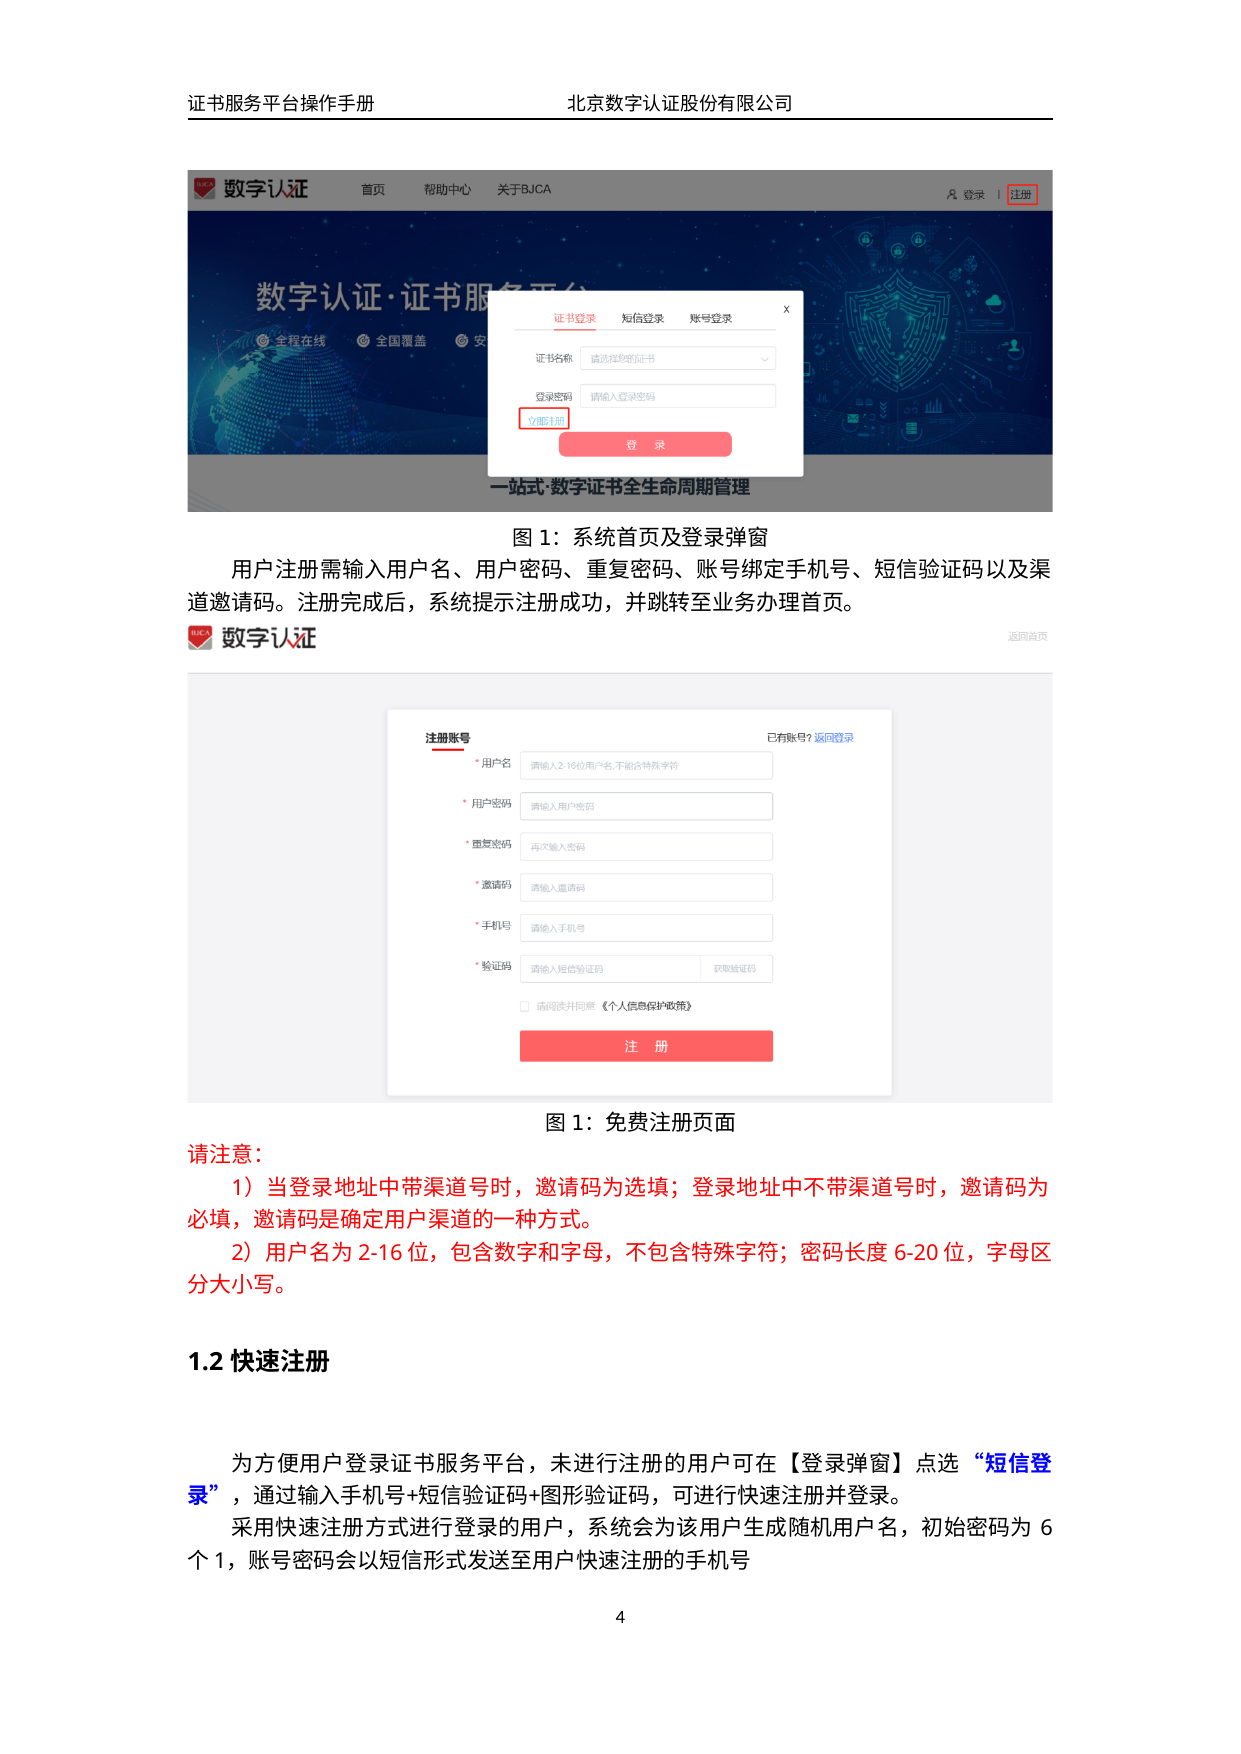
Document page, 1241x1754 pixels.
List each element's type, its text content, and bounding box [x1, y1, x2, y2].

text 2）用户名为2-16位，包含数字和字母，不包含特殊字符；密码长度6-20位，字母区分大小写。 [187, 1234, 1053, 1299]
list 为方便用户登录证书服务平台，未进行注册的用户可在【登录弹窗】点选“短信登录”，通过输入手机号+短信验证码+图形验证码，可进行快速注册并登录。 [187, 1445, 1053, 1510]
list 采用快速注册方式进行登录的用户，系统会为该用户生成随机用户名，初始密码为6个1，账号密码会以短信形式发送至用户快速注册的手机号 [187, 1510, 1053, 1575]
text 图 1：系统首页及登录弹窗 [187, 519, 1053, 552]
text 请注意： [187, 1137, 1053, 1169]
text 用户注册需输入用户名、用户密码、重复密码、账号绑定手机号、短信验证码以及渠道邀请码。注册完成后，系统提示注册成功，并跳转至业务办理首页。 [187, 552, 1053, 617]
picture [187, 170, 1053, 512]
list 快速注册 [187, 1327, 1053, 1392]
text 图 1：免费注册页面 [187, 1104, 1053, 1137]
text 1）当登录地址中带渠道号时，邀请码为选填；登录地址中不带渠道号时，邀请码为必填，邀请码是确定用户渠道的一种方式。 [187, 1169, 1053, 1234]
picture [187, 617, 1053, 1103]
